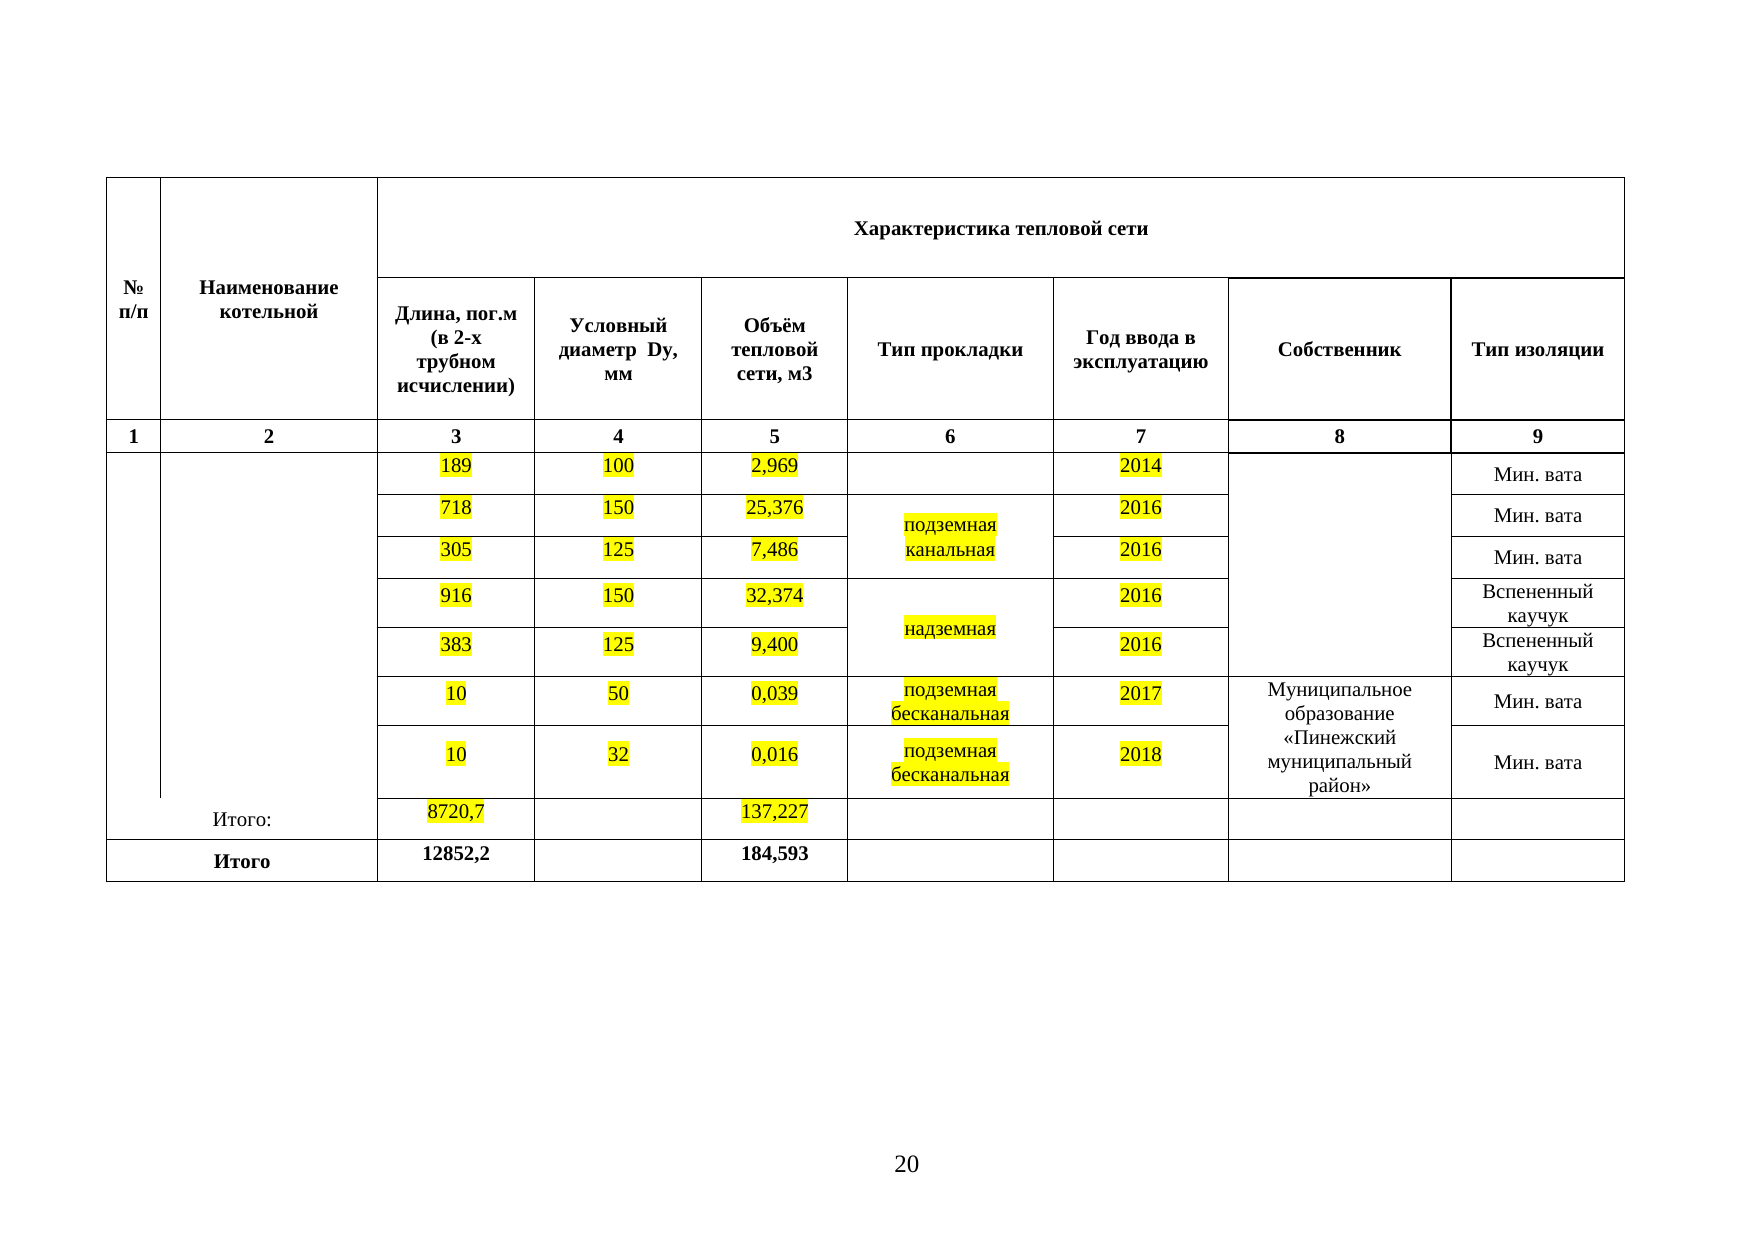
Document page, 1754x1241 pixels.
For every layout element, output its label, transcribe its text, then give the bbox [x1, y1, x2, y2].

table_cell 12852,2 [378, 840, 534, 881]
table_cell 150 [535, 495, 701, 536]
table_cell 137,227 [702, 799, 847, 839]
table_cell подземная бесканальная [848, 726, 1053, 797]
table_cell 2016 [1054, 579, 1228, 627]
table_cell надземная [848, 579, 1053, 676]
table_cell 125 [535, 537, 701, 578]
table_cell [848, 840, 1053, 881]
table_cell 2 [161, 420, 377, 452]
table_cell 125 [535, 628, 701, 676]
table_cell 2018 [1054, 726, 1228, 797]
table_cell 7 [1054, 420, 1228, 452]
table_cell [1229, 799, 1451, 839]
table_cell 9,400 [702, 628, 847, 676]
table_cell 2014 [1054, 453, 1228, 494]
table_cell 305 [378, 537, 534, 578]
table_cell Итого: [107, 798, 377, 839]
table_cell 5 [702, 420, 847, 452]
table_cell 189 [378, 453, 534, 494]
table_header Характеристика тепловой сети [378, 178, 1624, 277]
table_cell 6 [848, 420, 1053, 452]
table_cell Мин. вата [1452, 454, 1624, 494]
table_cell [1054, 799, 1228, 839]
table_cell 25,376 [702, 495, 847, 536]
table_cell 10 [378, 726, 534, 797]
table_cell [1452, 799, 1624, 839]
table_cell 718 [378, 495, 534, 536]
table_cell 10 [378, 677, 534, 725]
table_cell 4 [535, 420, 701, 452]
table_cell Вспененный каучук [1452, 628, 1624, 676]
table_cell Мин. вата [1452, 537, 1624, 578]
table_cell [535, 799, 701, 839]
table_cell [1229, 840, 1451, 881]
table_cell 7,486 [702, 537, 847, 578]
table_cell подземная канальная [848, 495, 1053, 578]
table_cell 2016 [1054, 628, 1228, 676]
table_cell 0,016 [702, 726, 847, 797]
table_cell 383 [378, 628, 534, 676]
table_cell 2016 [1054, 495, 1228, 536]
table_cell 50 [535, 677, 701, 725]
table_cell 2016 [1054, 537, 1228, 578]
table_cell 100 [535, 453, 701, 494]
table_cell Итого [107, 840, 377, 881]
table_cell 2,969 [702, 453, 847, 494]
table_cell Год ввода в эксплуатацию [1054, 278, 1228, 419]
table_cell 1 [107, 420, 160, 452]
table_cell Тип изоляции [1452, 279, 1624, 419]
table_cell [848, 799, 1053, 839]
table_cell Условный диаметр Dу, мм [535, 278, 701, 419]
table_header № п/п [107, 178, 160, 419]
table_cell Длина, пог.м (в 2-х трубном исчислении) [378, 278, 534, 419]
table_cell [1452, 840, 1624, 881]
table_cell Мин. вата [1452, 495, 1624, 536]
table_cell 9 [1452, 421, 1624, 452]
table_cell 0,039 [702, 677, 847, 725]
table_cell Тип прокладки [848, 278, 1053, 419]
table_cell Мин. вата [1452, 726, 1624, 797]
table_cell 8 [1229, 421, 1450, 452]
table_cell Объём тепловой сети, м3 [702, 278, 847, 419]
table_cell 184,593 [702, 840, 847, 881]
table_cell 32 [535, 726, 701, 797]
table_header Наименование котельной [161, 178, 377, 419]
table_cell [535, 840, 701, 881]
table_cell 2017 [1054, 677, 1228, 725]
table_cell подземная бесканальная [848, 677, 904, 725]
table_cell 3 [378, 420, 534, 452]
table_cell [1054, 840, 1228, 881]
table_cell 8720,7 [378, 799, 534, 839]
table_cell Вспененный каучук [1452, 579, 1624, 627]
table_cell Мин. вата [1452, 677, 1624, 725]
table_cell Собственник [1229, 279, 1450, 419]
table_cell Муниципальное образование «Пинежский муниципальный район» [1229, 677, 1451, 797]
table_cell 916 [378, 579, 534, 627]
table_cell 150 [535, 579, 701, 627]
table_cell подземная бесканальная [997, 677, 1053, 725]
table_cell 32,374 [702, 579, 847, 627]
